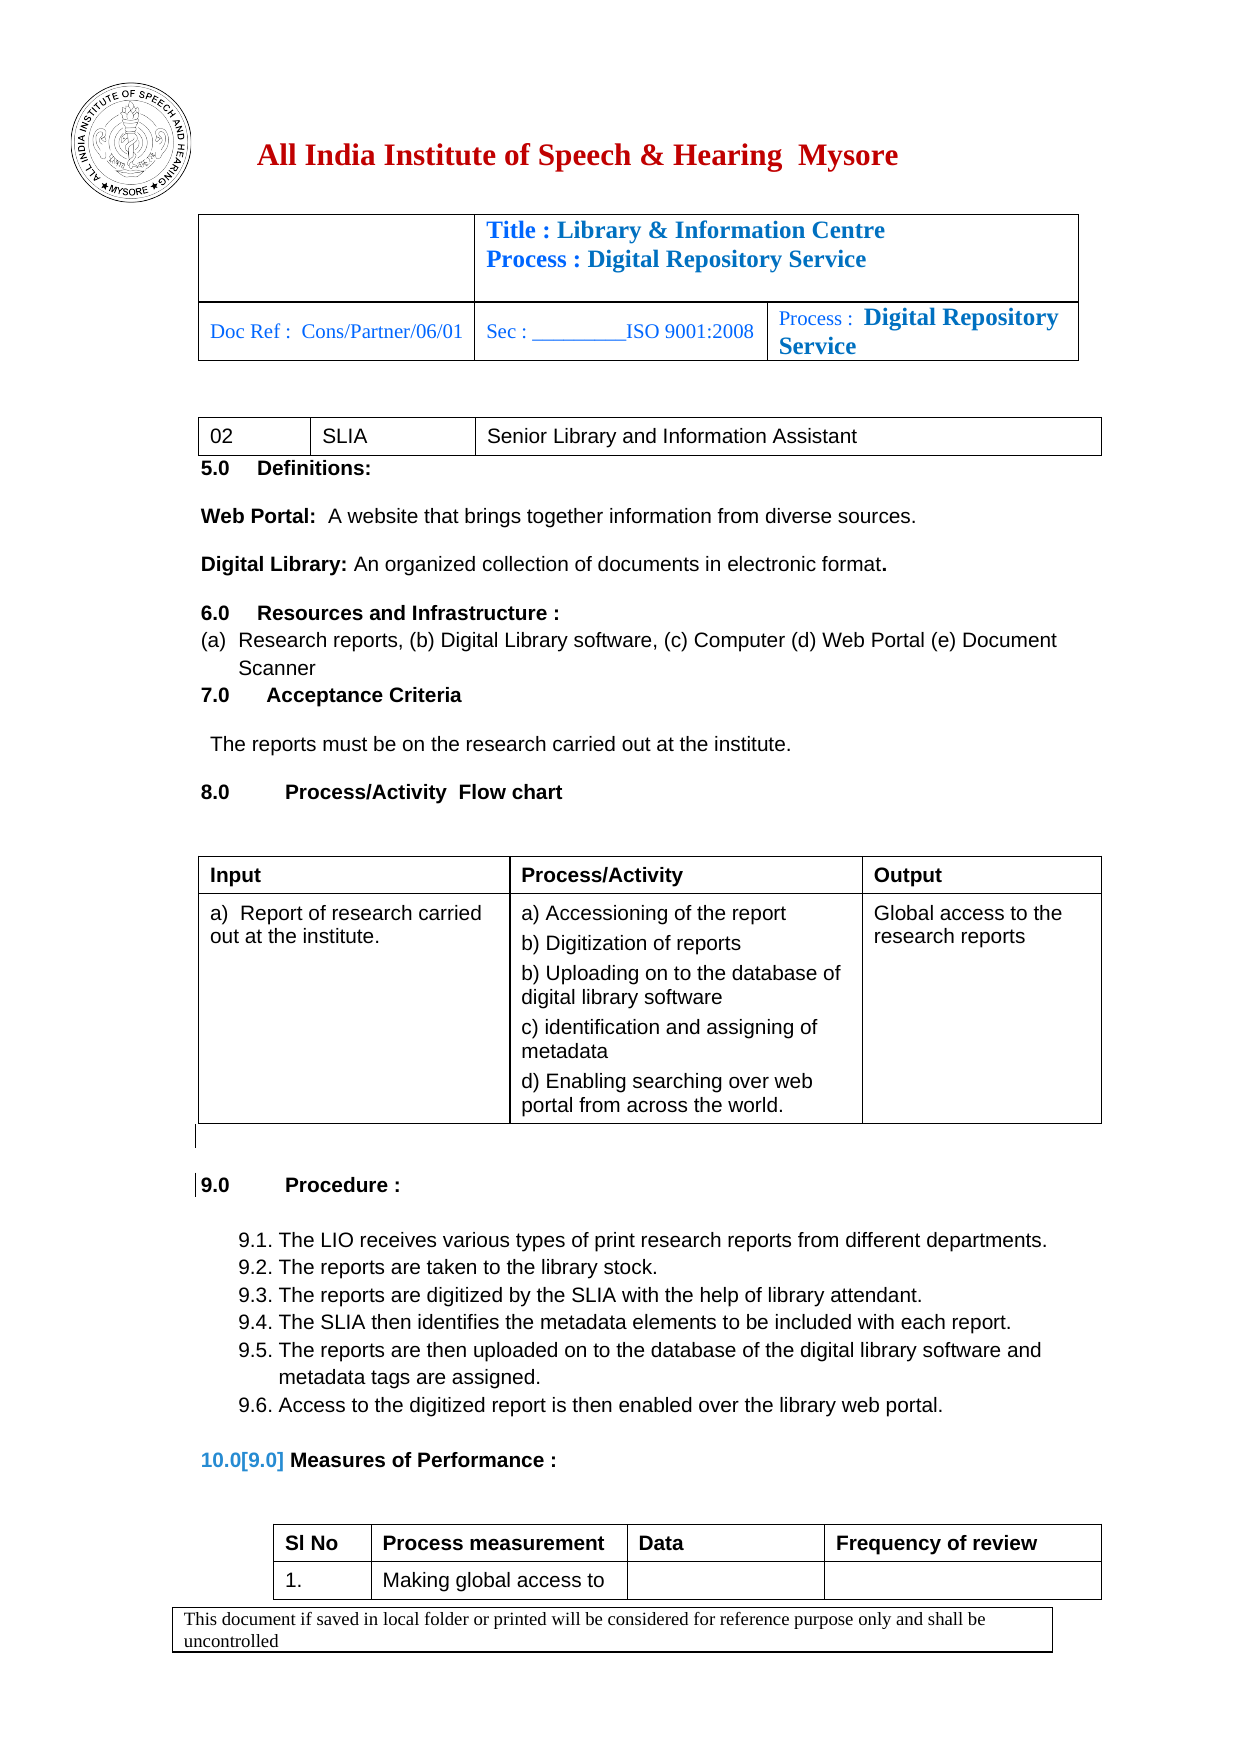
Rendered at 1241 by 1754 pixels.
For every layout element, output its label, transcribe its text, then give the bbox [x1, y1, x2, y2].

text Web Portal: A website that brings together information from diverse sources. [201, 504, 1090, 528]
table_cell Senior Library and Information Assistant [476, 418, 1101, 454]
list Research reports, (b) Digital Library software, (c) Computer (d) Web Portal (e) Document Scanner [201, 628, 1090, 679]
table_cell [628, 1562, 824, 1598]
list metadata tags are assigned. [238, 1365, 1090, 1389]
list Definitions: [201, 456, 1090, 479]
table_cell 02 [199, 418, 310, 454]
table_header Process/Activity [511, 857, 862, 893]
list Measures of Performance : [201, 1448, 1090, 1472]
list 9.4. The SLIA then identifies the metadata elements to be included with each report. [238, 1310, 1090, 1334]
list Procedure : [201, 1173, 1090, 1197]
list Resources and Infrastructure : [201, 601, 1090, 624]
table_cell [825, 1562, 1101, 1598]
table_cell 1. [274, 1562, 371, 1598]
text The reports must be on the research carried out at the institute. [210, 731, 1090, 755]
table_header Frequency of review [825, 1525, 1101, 1561]
table_cell a) Accessioning of the report b) Digitization of reports b) Uploading on to the database of digital library software c) identification and assigning of metadata d) Enabling searching over web portal from across the world. [511, 894, 862, 1123]
table_cell SLIA [311, 418, 475, 454]
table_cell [372, 1562, 627, 1598]
list 9.6. Access to the digitized report is then enabled over the library web portal. [238, 1393, 1090, 1417]
text Digital Library: An organized collection of documents in electronic format. [201, 552, 1090, 576]
list 9.1. The LIO receives various types of print research reports from different departments. [238, 1228, 1090, 1252]
table_header Output [863, 857, 1101, 893]
table_cell a) Report of research carried out at the institute. [199, 894, 509, 1123]
list Acceptance Criteria [201, 683, 1090, 707]
table_header Data [628, 1525, 824, 1561]
list 9.2. The reports are taken to the library stock. [238, 1255, 1090, 1279]
list 9.3. The reports are digitized by the SLIA with the help of library attendant. [238, 1283, 1090, 1307]
list Process/Activity Flow chart [201, 780, 1090, 804]
table_cell Global access to the research reports [863, 894, 1101, 1123]
list 9.5. The reports are then uploaded on to the database of the digital library software and [238, 1338, 1090, 1362]
table_header Input [199, 857, 509, 893]
table_header Process measurement [372, 1525, 627, 1561]
table_header Sl No [274, 1525, 371, 1561]
